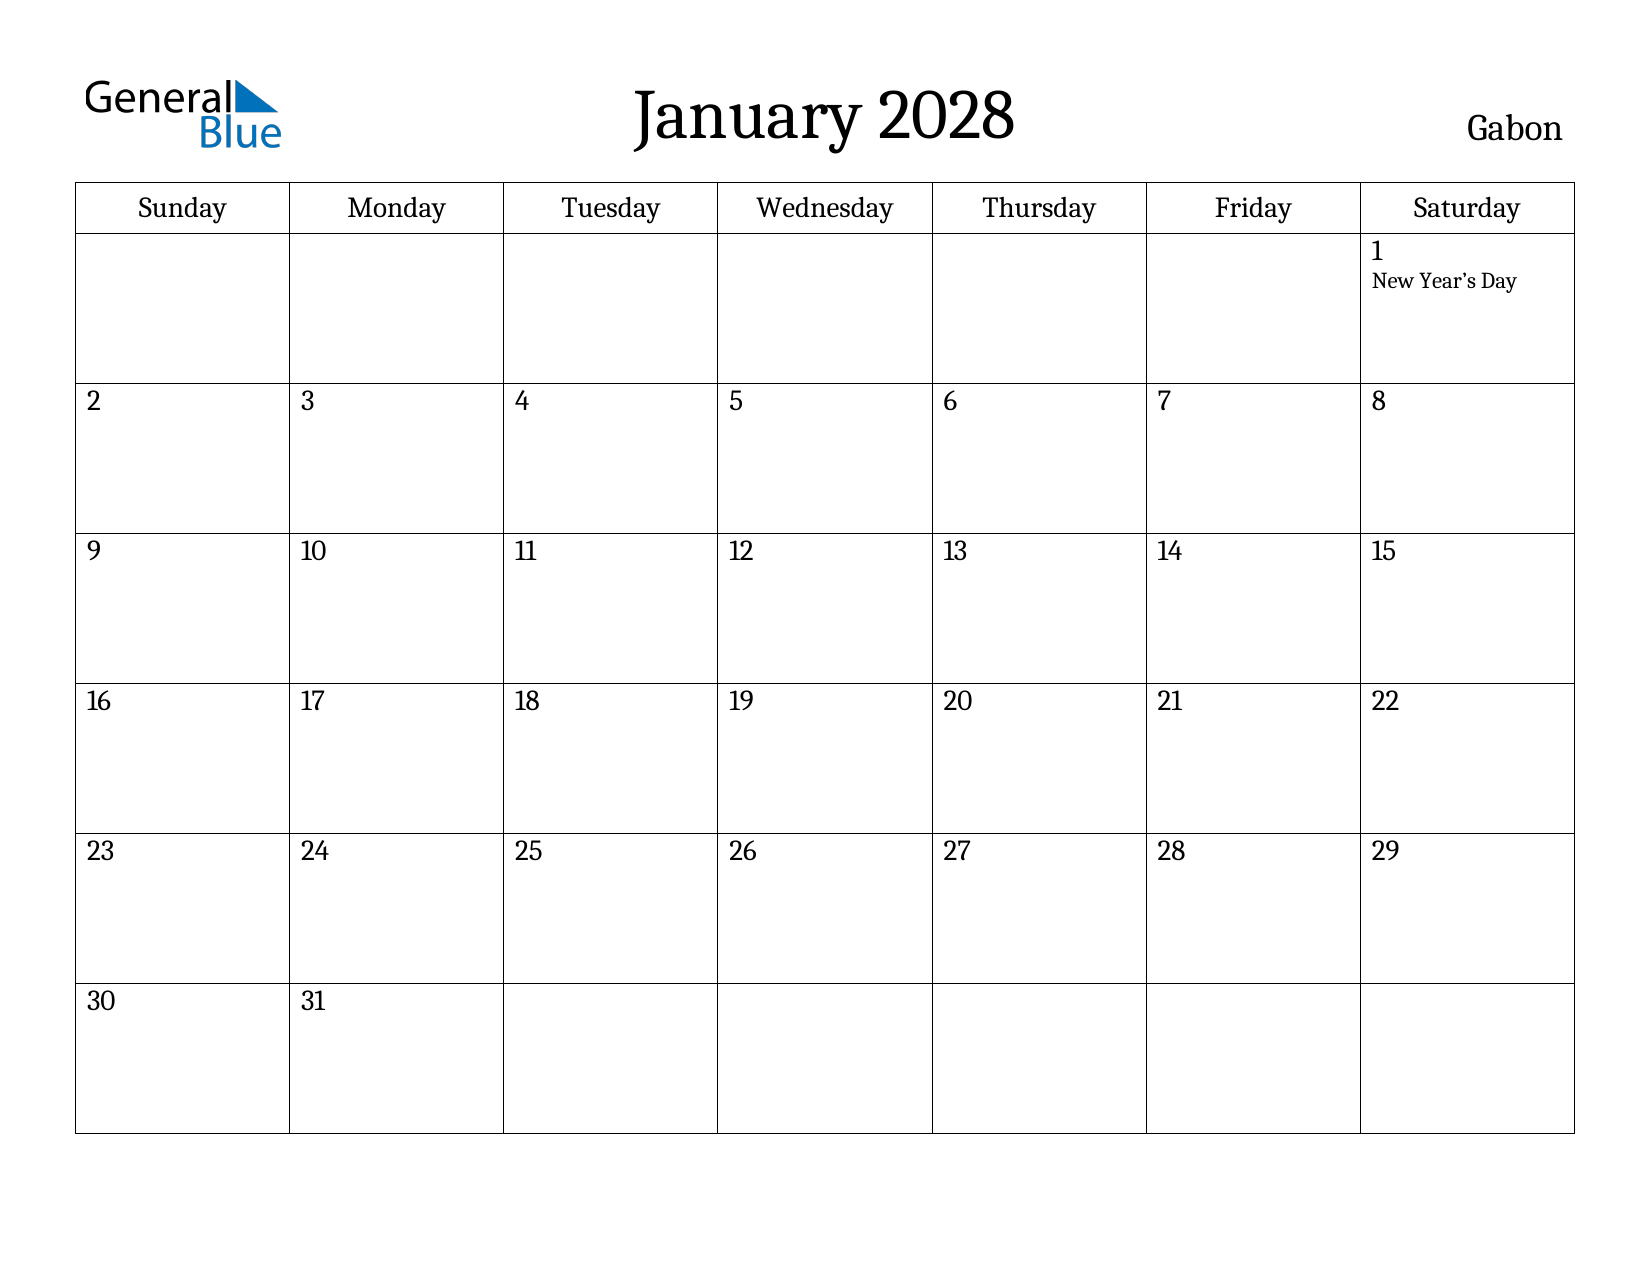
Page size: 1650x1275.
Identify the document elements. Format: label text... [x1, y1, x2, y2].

table_cell [76, 567, 289, 683]
table_cell Friday [1147, 183, 1360, 233]
table_cell [933, 1018, 1146, 1133]
table_cell [504, 868, 717, 983]
table_cell 2 [76, 384, 289, 417]
table_cell 24 [290, 834, 503, 867]
table_cell 7 [1147, 384, 1360, 417]
table_cell 15 [1361, 534, 1574, 567]
table_cell [1147, 868, 1360, 983]
table_cell 17 [290, 684, 503, 717]
table_cell 3 [290, 384, 503, 417]
table_cell 20 [933, 684, 1146, 717]
table_cell 12 [718, 534, 932, 567]
table_cell [1147, 417, 1360, 533]
table_cell [933, 717, 1146, 833]
table_cell [1147, 1018, 1360, 1133]
table_cell 9 [76, 534, 289, 567]
table_cell [76, 868, 289, 983]
table_cell Tuesday [504, 183, 717, 233]
table_header January 2028 [504, 75, 1146, 182]
table_cell Wednesday [718, 183, 932, 233]
table_cell [76, 234, 289, 267]
table_cell [933, 868, 1146, 983]
table_cell Thursday [933, 183, 1146, 233]
table_cell [76, 1018, 289, 1133]
table_cell [290, 717, 503, 833]
table_cell [76, 267, 289, 383]
table_cell [718, 1018, 932, 1133]
table_cell 18 [504, 684, 717, 717]
table_cell Saturday [1361, 183, 1574, 233]
table_cell [933, 267, 1146, 383]
table_cell [1147, 717, 1360, 833]
table_cell 22 [1361, 684, 1574, 717]
table_cell 19 [718, 684, 932, 717]
table_cell 11 [504, 534, 717, 567]
table_cell [1147, 567, 1360, 683]
table_cell 26 [718, 834, 932, 867]
table_cell [1361, 868, 1574, 983]
table_cell [76, 717, 289, 833]
table_cell [933, 567, 1146, 683]
table_cell [504, 234, 717, 267]
picture [86, 80, 281, 148]
table_cell 14 [1147, 534, 1360, 567]
table_cell [933, 234, 1146, 267]
table_cell [504, 1018, 717, 1133]
table_cell [718, 567, 932, 683]
table_cell 29 [1361, 834, 1574, 867]
table_cell Monday [290, 183, 503, 233]
table_cell 28 [1147, 834, 1360, 867]
table_cell [1147, 267, 1360, 383]
table_cell [718, 717, 932, 833]
table_cell [504, 267, 717, 383]
table_cell [504, 717, 717, 833]
table_cell [290, 234, 503, 267]
table_cell New Year’s Day [1361, 267, 1574, 383]
table_cell [504, 567, 717, 683]
table_header Gabon [1146, 75, 1574, 182]
table_cell [290, 267, 503, 383]
table_cell [718, 267, 932, 383]
table_cell 25 [504, 834, 717, 867]
table_cell 27 [933, 834, 1146, 867]
table_cell 5 [718, 384, 932, 417]
table_cell 4 [504, 384, 717, 417]
table_cell [1147, 984, 1360, 1017]
table_cell 1 [1361, 234, 1574, 267]
table_cell 6 [933, 384, 1146, 417]
table_cell [76, 417, 289, 533]
table_cell [1361, 717, 1574, 833]
table_cell 16 [76, 684, 289, 717]
table_cell [1361, 417, 1574, 533]
table_cell [290, 1018, 503, 1133]
table_cell [1361, 567, 1574, 683]
table_cell [1361, 984, 1574, 1017]
table_cell [504, 984, 717, 1017]
table_header [76, 75, 503, 182]
table_cell [504, 417, 717, 533]
table_cell [718, 868, 932, 983]
table_cell [718, 234, 932, 267]
table_cell Sunday [76, 183, 289, 233]
table_cell 10 [290, 534, 503, 567]
table_cell [718, 417, 932, 533]
table_cell 30 [76, 984, 289, 1017]
table_cell [1147, 234, 1360, 267]
table_cell 8 [1361, 384, 1574, 417]
table_cell 23 [76, 834, 289, 867]
table_cell [1361, 1018, 1574, 1133]
table_cell 31 [290, 984, 503, 1017]
table_cell [290, 567, 503, 683]
table_cell [290, 417, 503, 533]
table_cell [290, 868, 503, 983]
table_cell 13 [933, 534, 1146, 567]
table_cell 21 [1147, 684, 1360, 717]
table_cell [718, 984, 932, 1017]
table_cell [933, 417, 1146, 533]
table_cell [933, 984, 1146, 1017]
